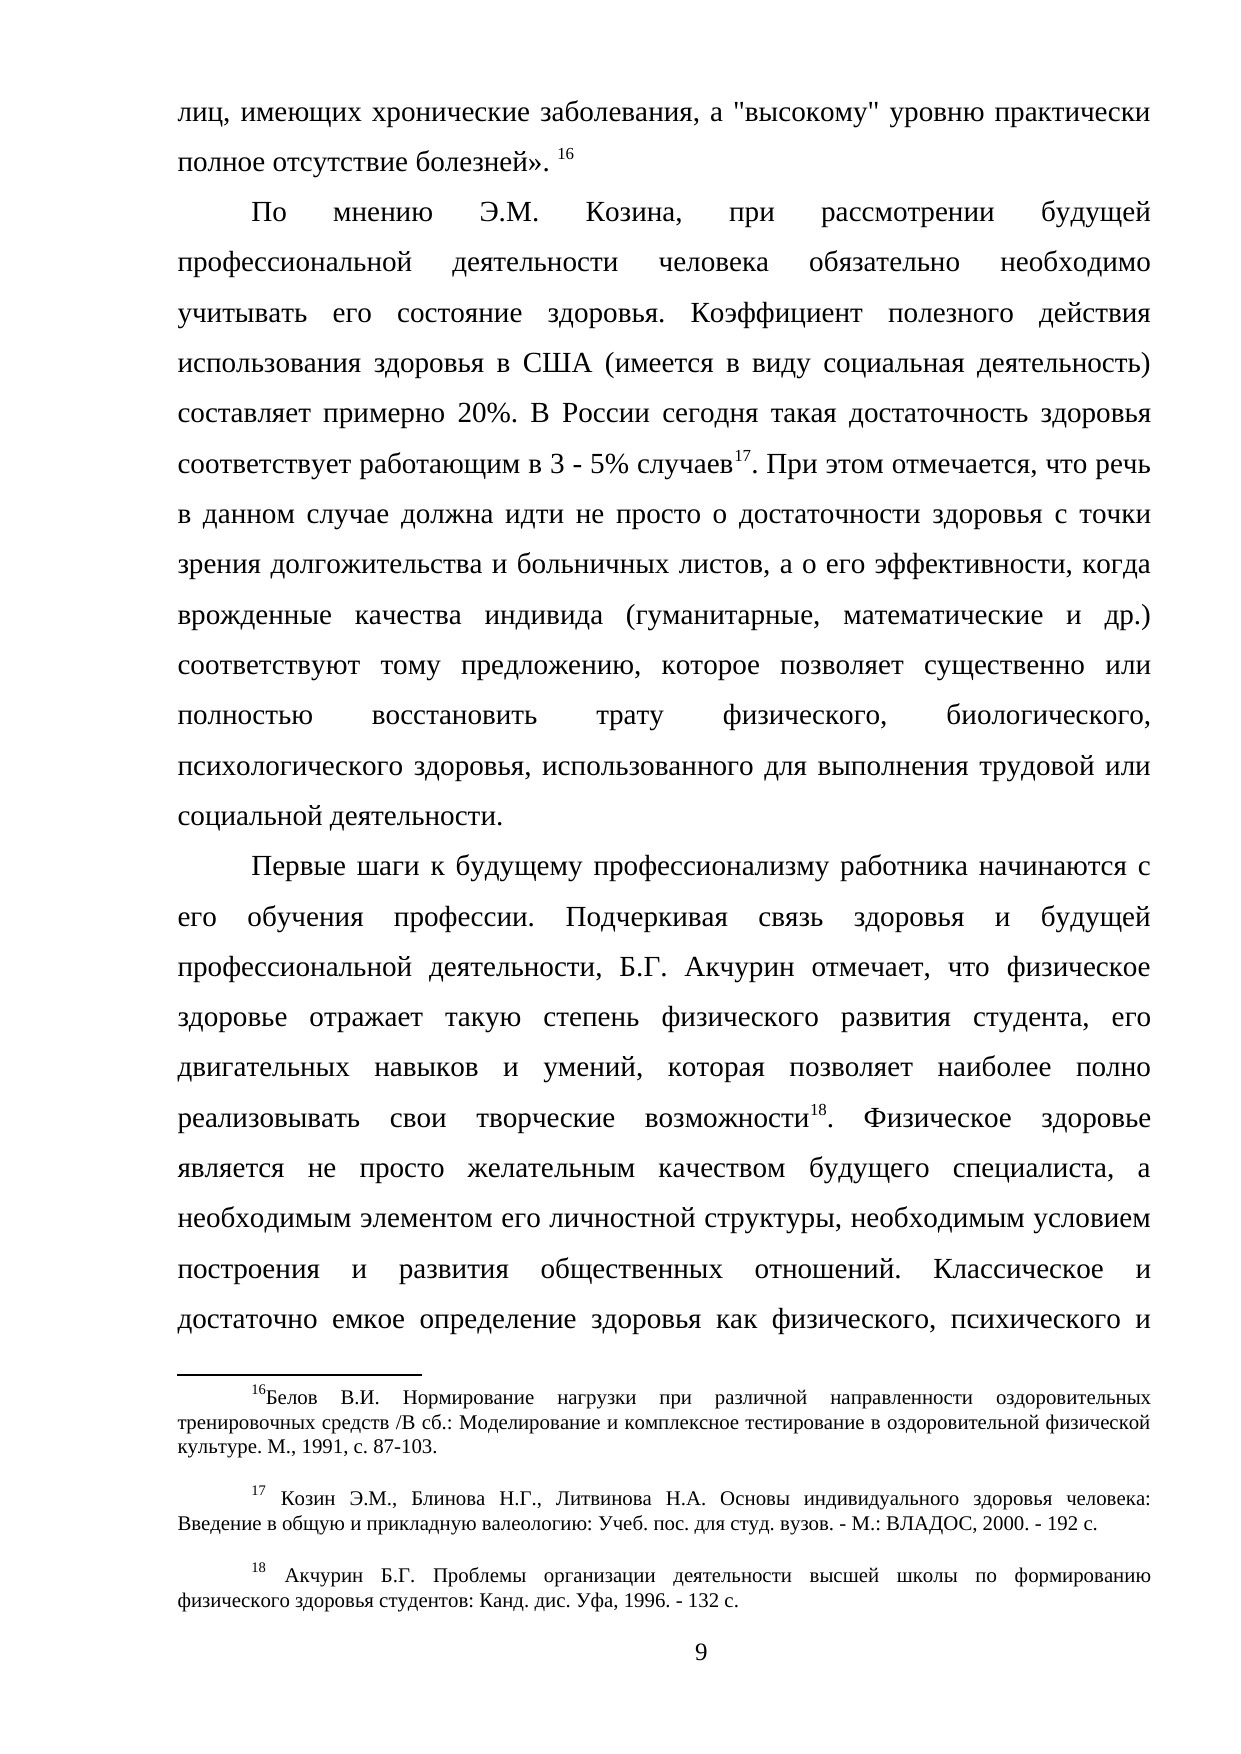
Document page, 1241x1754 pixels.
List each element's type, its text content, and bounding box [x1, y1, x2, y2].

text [177, 94, 1152, 177]
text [177, 848, 1152, 1335]
text По мнению Э.М. Козина, при рассмотрении будущей профессиональной деятельности человека обязательно необходимо учитывать его состояние здоровья. Коэффициент полезного действия использования здоровья в США (имеется в виду социальная деятельность) составляет примерно 20%. В России сегодня такая достаточность здоровья соответствует работающим в 3 - 5% случаев. При этом отмечается, что речь в данном случае должна идти не просто о достаточности здоровья с точки зрения долгожительства и больничных листов, а о его эффективности, когда врожденные качества индивида (гуманитарные, математические и др.) соответствуют тому предложению, которое позволяет существенно или полностью восстановить трату физического, биологического, психологического здоровья, использованного для выполнения трудовой или социальной деятельности. [177, 194, 1152, 832]
